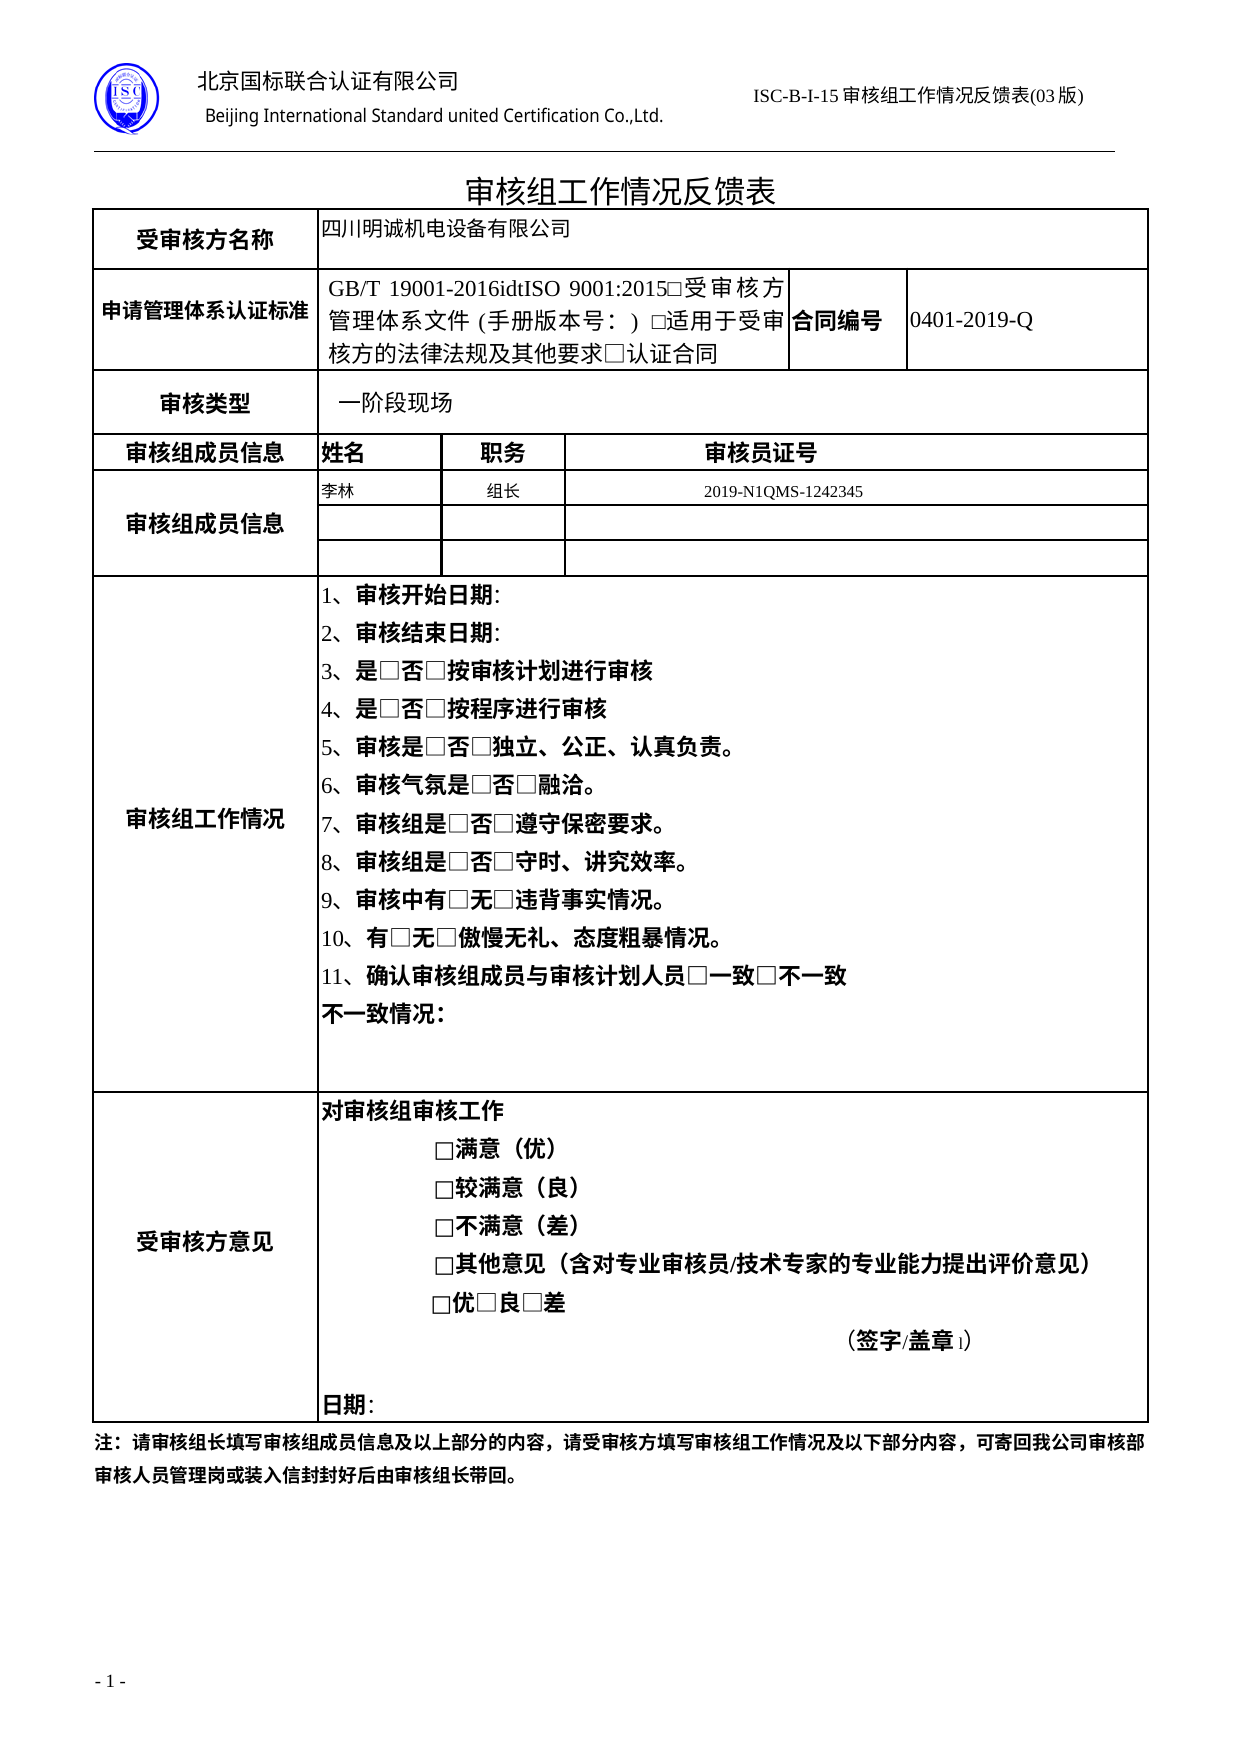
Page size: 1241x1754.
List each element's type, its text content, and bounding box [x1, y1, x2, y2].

table_cell 姓名 [319, 435, 440, 468]
table_cell 组长 [443, 471, 564, 504]
table_header 四川明诚机电设备有限公司 [319, 210, 1147, 267]
table_cell 合同编号 [790, 270, 906, 369]
table_cell 一阶段现场 [319, 371, 1147, 433]
table_cell 2019-N1QMS-1242345 [566, 471, 1147, 504]
table_cell 0401-2019-Q [908, 270, 1147, 369]
table_cell 审核员证号 [566, 435, 1147, 468]
table_cell 审核组成员信息 [94, 435, 317, 468]
table_cell [443, 506, 564, 539]
table_cell 对审核组审核工作 □满意（优） □较满意（良） □不满意（差） □其他意见（含对专业审核员/技术专家的专业能力提出评价意见） □优□良□差 （签字/盖章l） 日期： [319, 1093, 1147, 1421]
table_cell [319, 541, 440, 575]
table_header 受审核方名称 [94, 210, 317, 267]
table_cell [566, 506, 1147, 539]
table_cell 申请管理体系认证标准 [94, 270, 317, 369]
picture [94, 63, 162, 135]
table_cell 审核类型 [94, 371, 317, 433]
text 审核组工作情况反馈表 [94, 183, 1146, 208]
table_cell 审核组成员信息 [94, 471, 317, 575]
table_cell 审核组工作情况 [94, 577, 317, 1091]
table_cell GB/T 19001-2016idtISO 9001:2015□受审核方管理体系文件 (手册版本号：) □适用于受审核方的法律法规及其他要求□认证合同 [319, 270, 788, 369]
table_cell 1、审核开始日期： 2、审核结束日期： 3、是□否□按审核计划进行审核 4、是□否□按程序进行审核 5、审核是□否□独立、公正、认真负责。 6、审核气氛是□否□融洽。 7、审核组是□否□遵守保密要求。 8、审核组是□否□守时、讲究效率。 9、审核中有□无□违背事实情况。 10、有□无□傲慢无礼、态度粗暴情况。 11、确认审核组成员与审核计划人员□一致□不一致 不一致情况： [319, 577, 1147, 1091]
table_cell 职务 [443, 435, 564, 468]
table_cell [319, 506, 440, 539]
table_cell [566, 541, 1147, 575]
table_cell 李林 [319, 471, 440, 504]
table_cell 受审核方意见 [94, 1093, 317, 1421]
text 注：请审核组长填写审核组成员信息及以上部分的内容，请受审核方填写审核组工作情况及以下部分内容，可寄回我公司审核部审核人员管理岗或装入信封封好后由审核组长带回。 [94, 1423, 1146, 1489]
table_cell [443, 541, 564, 575]
